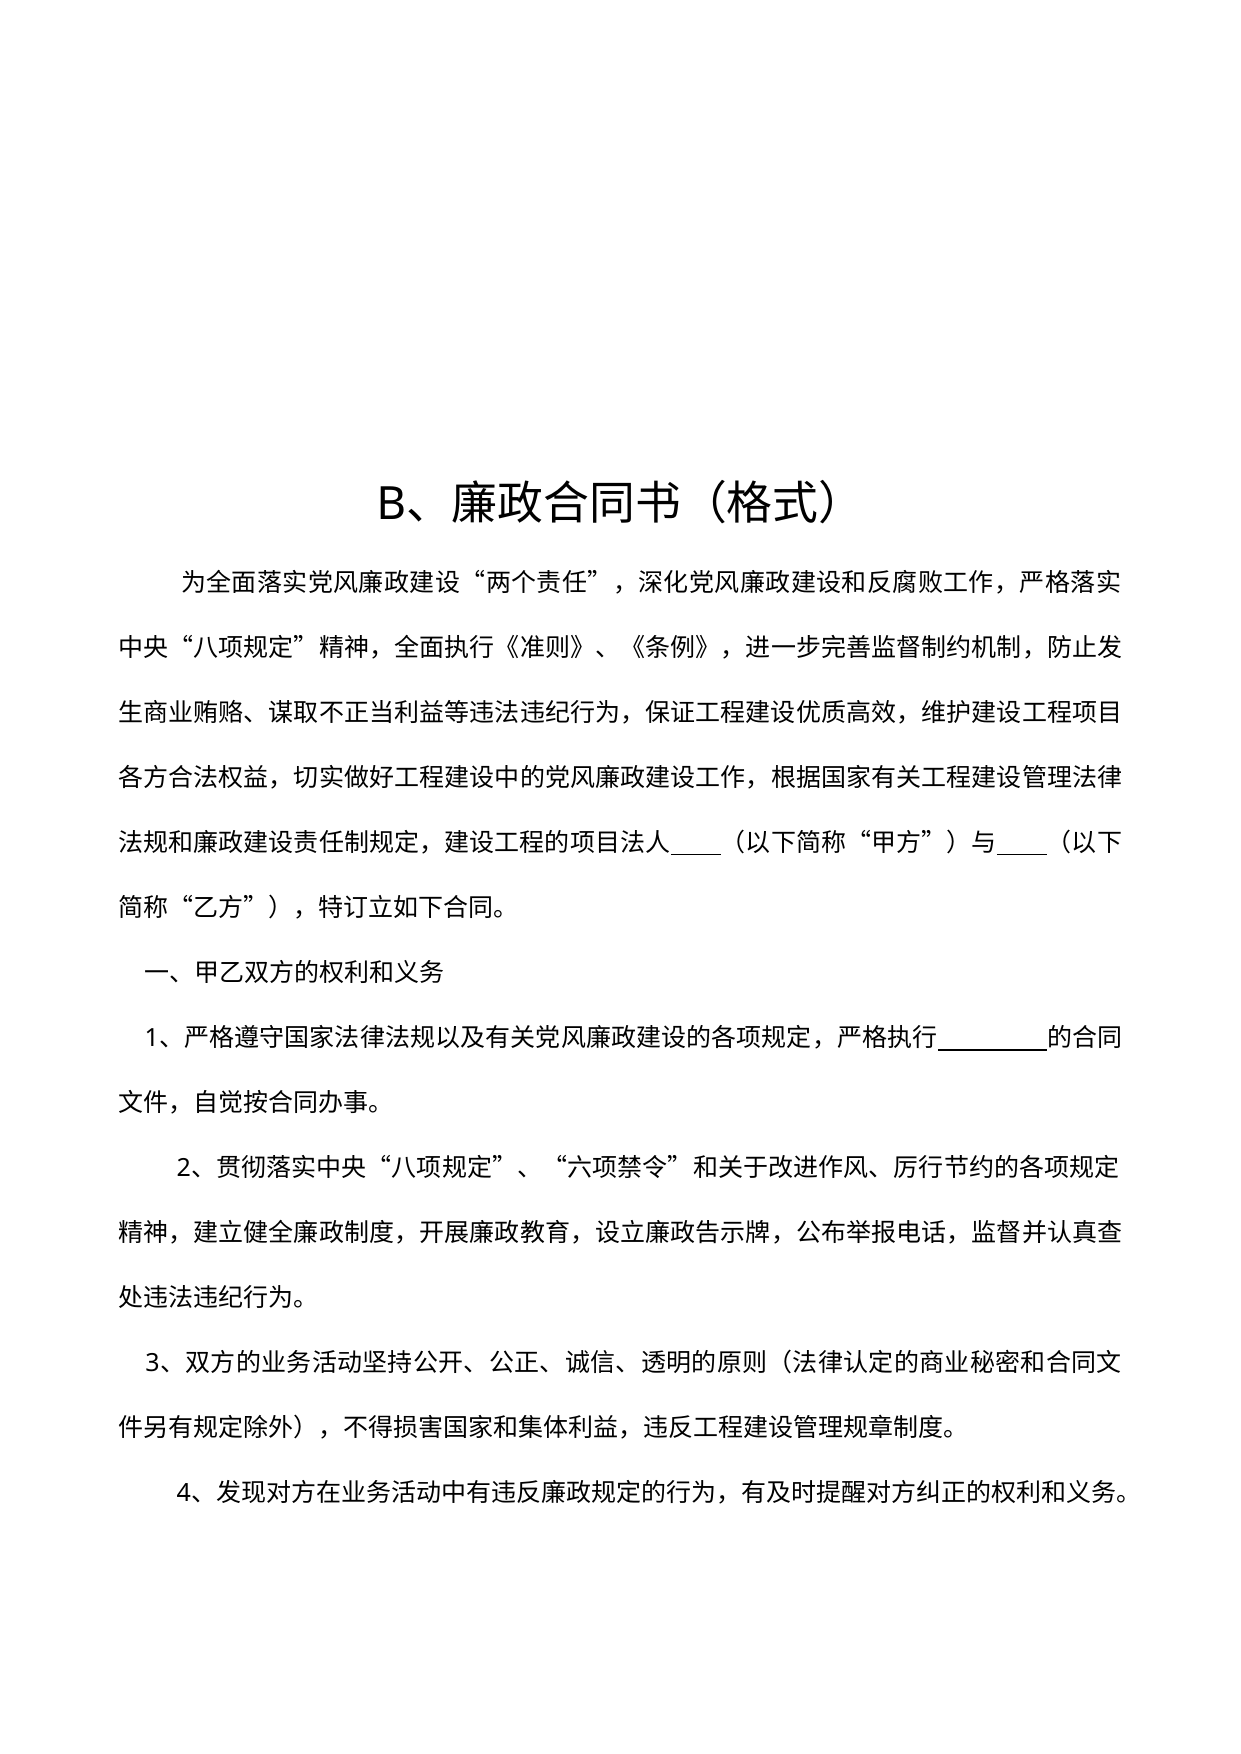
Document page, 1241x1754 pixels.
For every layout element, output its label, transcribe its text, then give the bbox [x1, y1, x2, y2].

text 2、贯彻落实中央“八项规定”、“六项禁令”和关于改进作风、厉行节约的各项规定精神，建立健全廉政制度，开展廉政教育，设立廉政告示牌，公布举报电话，监督并认真查处违法违纪行为。 [118, 1133, 1122, 1328]
text 1、严格遵守国家法律法规以及有关党风廉政建设的各项规定，严格执行 的合同文件，自觉按合同办事。 [118, 1003, 1122, 1133]
text 3、双方的业务活动坚持公开、公正、诚信、透明的原则（法律认定的商业秘密和合同文件另有规定除外），不得损害国家和集体利益，违反工程建设管理规章制度。 [118, 1328, 1122, 1458]
text 4、发现对方在业务活动中有违反廉政规定的行为，有及时提醒对方纠正的权利和义务。 [118, 1458, 1122, 1523]
text 为全面落实党风廉政建设“两个责任”，深化党风廉政建设和反腐败工作，严格落实中央“八项规定”精神，全面执行《准则》、《条例》，进一步完善监督制约机制，防止发生商业贿赂、谋取不正当利益等违法违纪行为，保证工程建设优质高效，维护建设工程项目各方合法权益，切实做好工程建设中的党风廉政建设工作，根据国家有关工程建设管理法律法规和廉政建设责任制规定，建设工程的项目法人 （以下简称“甲方”）与 （以下简称“乙方”），特订立如下合同。 [118, 548, 1122, 938]
text 一、甲乙双方的权利和义务 [118, 938, 1122, 1003]
text B、廉政合同书（格式） [118, 451, 1122, 548]
